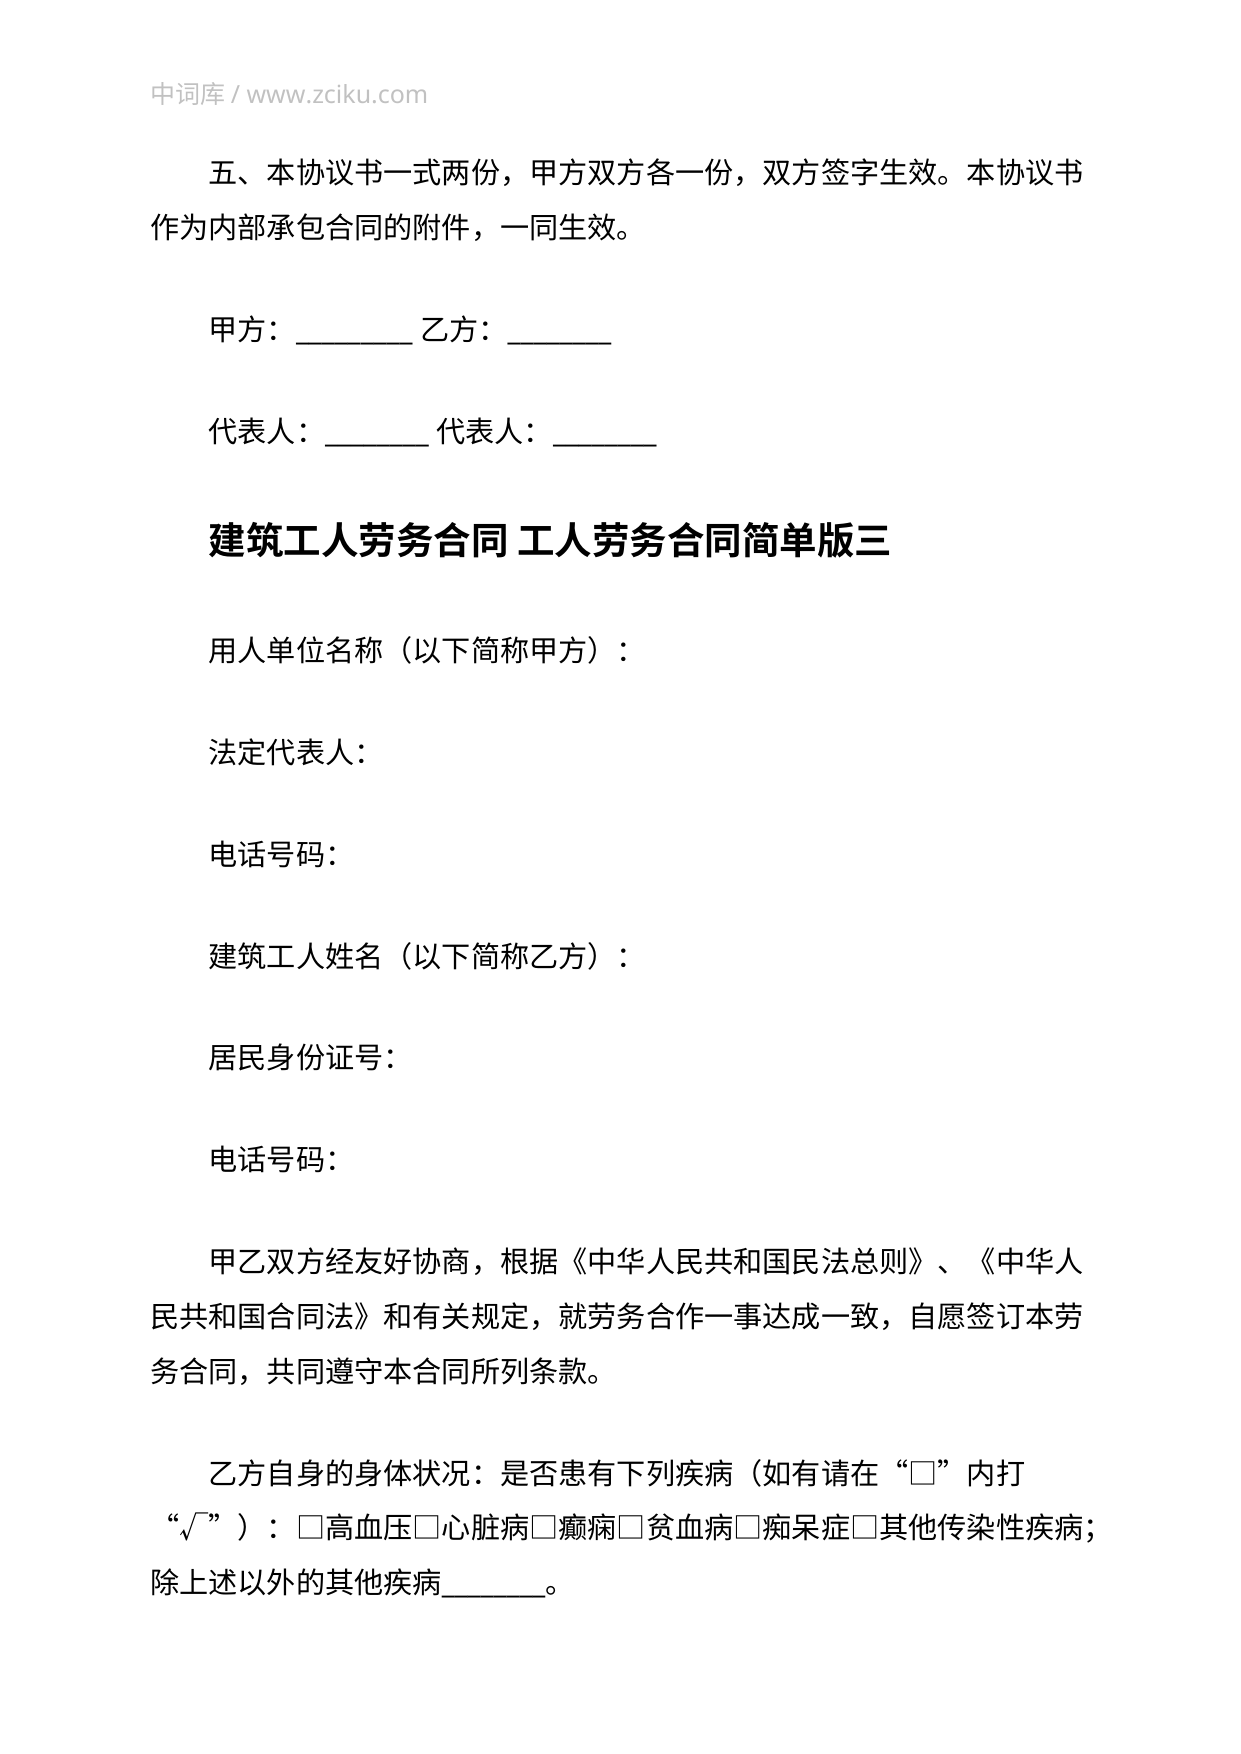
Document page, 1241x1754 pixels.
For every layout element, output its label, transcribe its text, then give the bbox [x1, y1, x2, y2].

text 甲方：_________ 乙方：________ [150, 307, 1090, 349]
text 代表人：________ 代表人：________ [150, 409, 1090, 451]
text 五、本协议书一式两份，甲方双方各一份，双方签字生效。本协议书作为内部承包合同的附件，一同生效。 [150, 150, 1090, 247]
text 甲乙双方经友好协商，根据《中华人民共和国民法总则》、《中华人民共和国合同法》和有关规定，就劳务合作一事达成一致，自愿签订本劳务合同，共同遵守本合同所列条款。 [150, 1239, 1090, 1391]
text 乙方自身的身体状况：是否患有下列疾病（如有请在“□”内打“√”）：□高血压□心脏病□癫痫□贫血病□痴呆症□其他传染性疾病；除上述以外的其他疾病________。 [150, 1450, 1090, 1602]
text 电话号码： [150, 1137, 1090, 1179]
text 居民身份证号： [150, 1035, 1090, 1077]
text 电话号码： [150, 832, 1090, 874]
text 法定代表人： [150, 730, 1090, 772]
text 建筑工人劳务合同 工人劳务合同简单版三 [150, 511, 1090, 565]
text 用人单位名称（以下简称甲方）： [150, 628, 1090, 670]
text 建筑工人姓名（以下简称乙方）： [150, 933, 1090, 976]
